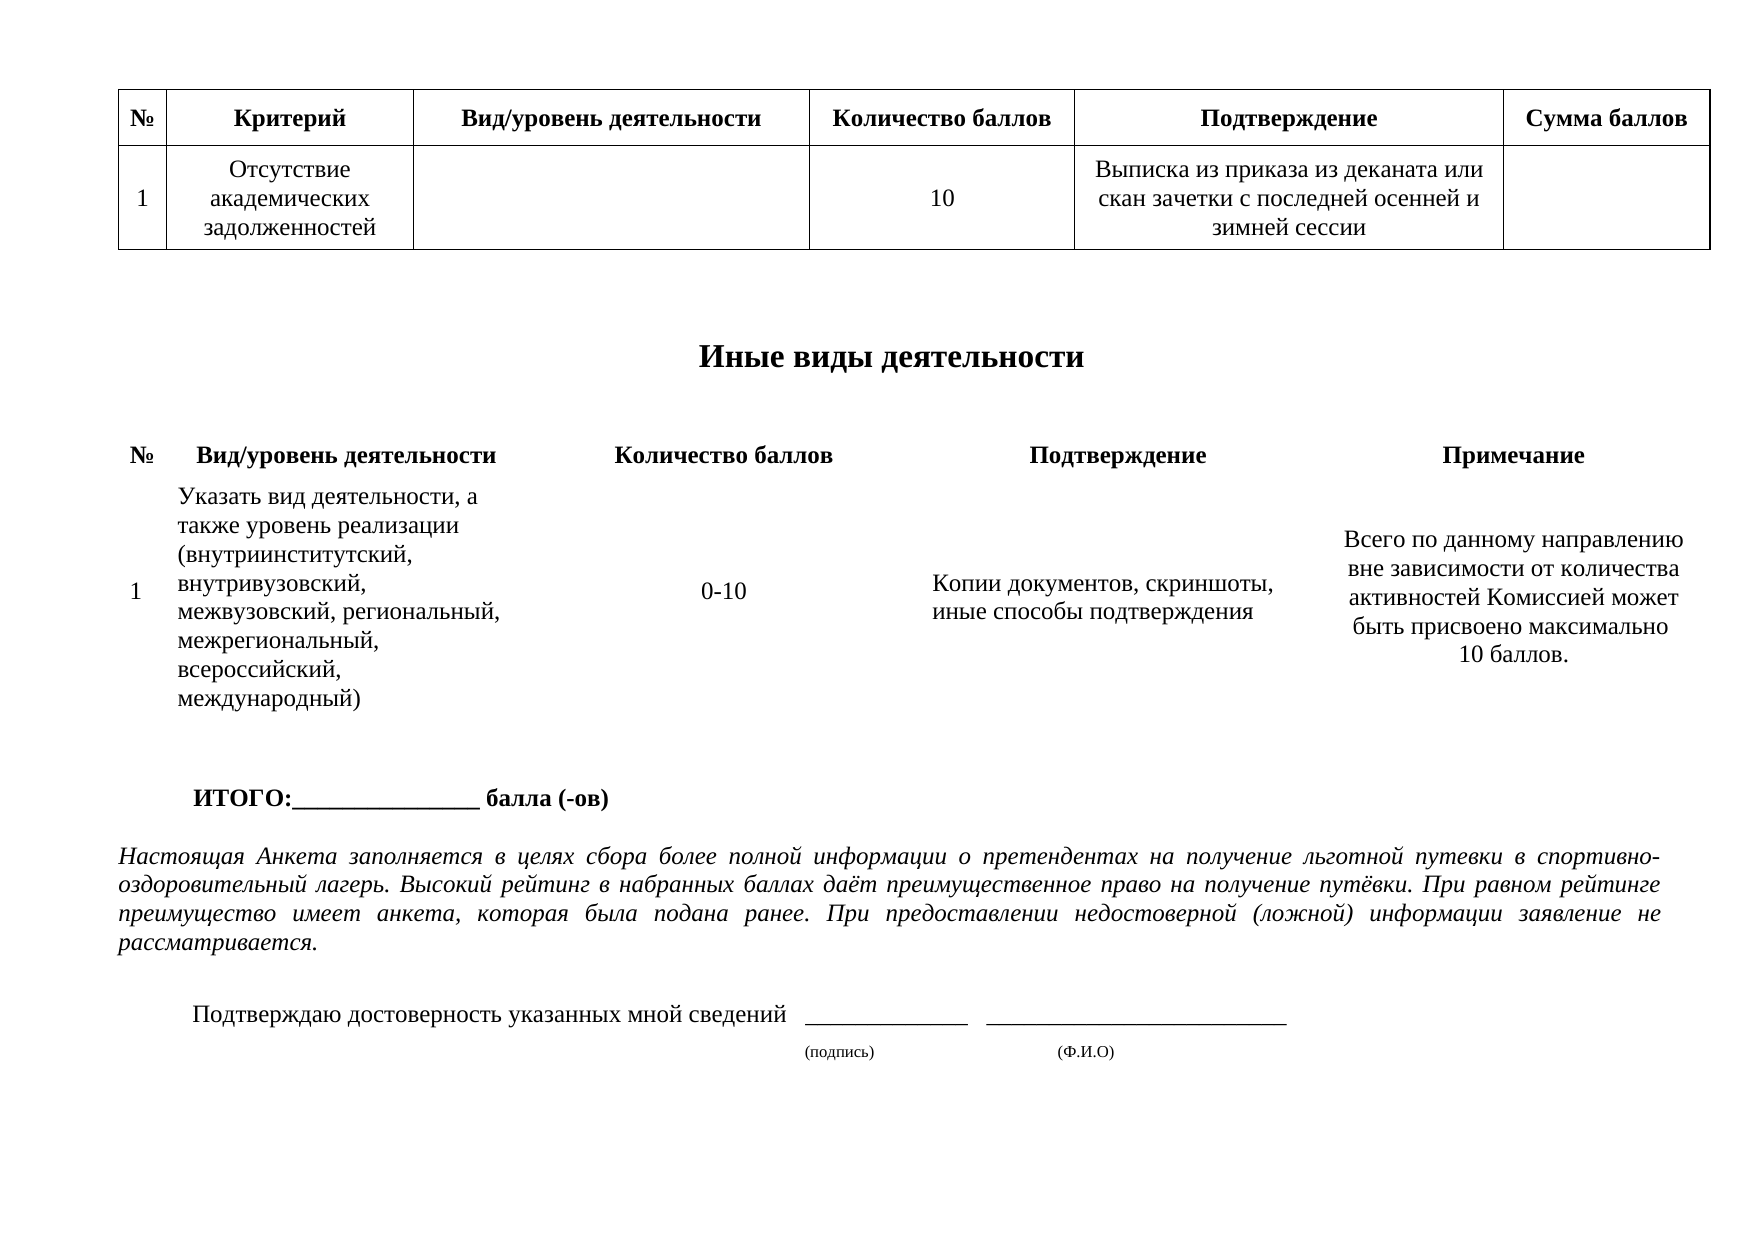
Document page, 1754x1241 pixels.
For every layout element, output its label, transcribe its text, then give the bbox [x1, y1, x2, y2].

table_cell [414, 146, 809, 249]
table_cell Выписка из приказа из деканата или скан зачетки с последней осенней и зимней сессии [1075, 146, 1503, 249]
table_cell 0-10 [527, 481, 921, 711]
text Настоящая Анкета заполняется в целях сбора более полной информации о претендентах на получение льготной путевки в спортивно-оздоровительный лагерь. Высокий рейтинг в набранных баллах даёт преимущественное право на получение путёвки. При равном рейтинге преимущество имеет анкета, которая была подана ранее. При предоставлении недостоверной (ложной) информации заявление не рассматривается. [118, 841, 1665, 956]
table_header Вид/уровень деятельности [166, 441, 527, 481]
table_cell Всего по данному направлению вне зависимости от количества активностей Комиссией может быть присвоено максимально 10 баллов. [1315, 481, 1712, 711]
table_header Примечание [1315, 441, 1712, 481]
table_cell [1504, 146, 1709, 249]
table_header Вид/уровень деятельности [414, 90, 809, 145]
table_cell Копии документов, скриншоты, иные способы подтверждения [921, 481, 1315, 711]
table_cell Указать вид деятельности, а также уровень реализации (внутриинститутский, внутривузовский, межвузовский, региональный, межрегиональный, всероссийский, международный) [166, 481, 527, 711]
text Иные виды деятельности [118, 336, 1665, 375]
text Подтверждаю достоверность указанных мной сведений _____________ ________________________ [118, 999, 1665, 1028]
table_cell 10 [810, 146, 1074, 249]
text ИТОГО:_______________ балла (-ов) [118, 783, 1665, 812]
table_cell 1 [119, 146, 166, 249]
table_header Подтверждение [921, 441, 1315, 481]
table_header № [118, 441, 166, 481]
text (подпись) (Ф.И.О) [118, 1042, 1665, 1061]
table_cell 1 [118, 481, 166, 711]
table_header Подтверждение [1075, 90, 1503, 145]
table_header Сумма баллов [1504, 90, 1709, 145]
table_header Количество баллов [527, 441, 921, 481]
table_cell Отсутствие академических задолженностей [167, 146, 413, 249]
table_header Критерий [167, 90, 413, 145]
table_header Количество баллов [810, 90, 1074, 145]
table_header № [119, 90, 166, 145]
